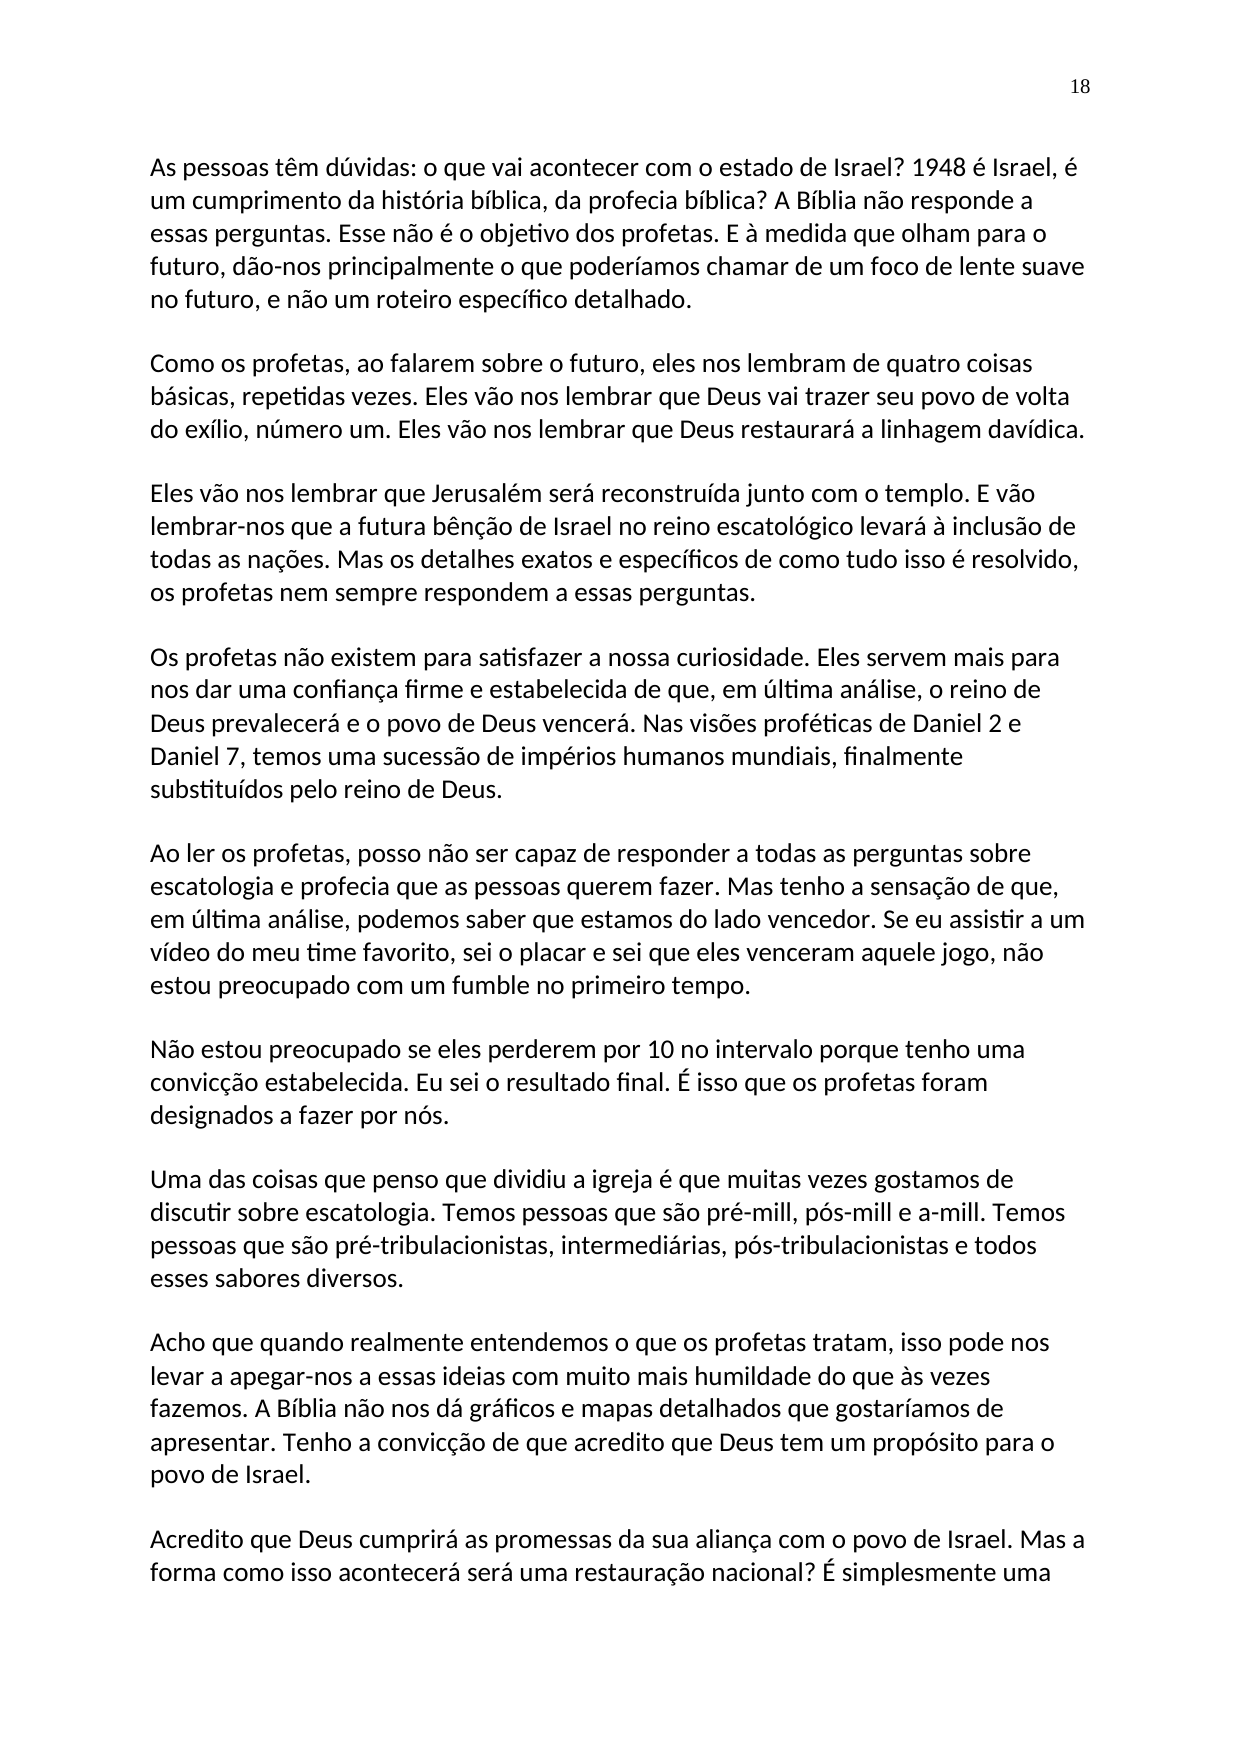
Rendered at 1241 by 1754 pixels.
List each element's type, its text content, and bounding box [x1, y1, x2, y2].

text As pessoas têm dúvidas: o que vai acontecer com o estado de Israel? 1948 é Israel, é um cumprimento da história bíblica, da profecia bíblica? A Bíblia não responde a essas perguntas. Esse não é o objetivo dos profetas. E à medida que olham para o futuro, dão-nos principalmente o que poderíamos chamar de um foco de lente suave no futuro, e não um roteiro específico detalhado. [150, 150, 1090, 315]
text Acho que quando realmente entendemos o que os profetas tratam, isso pode nos levar a apegar-nos a essas ideias com muito mais humildade do que às vezes fazemos. A Bíblia não nos dá gráficos e mapas detalhados que gostaríamos de apresentar. Tenho a convicção de que acredito que Deus tem um propósito para o povo de Israel. [150, 1326, 1090, 1491]
text Eles vão nos lembrar que Jerusalém será reconstruída junto com o templo. E vão lembrar-nos que a futura bênção de Israel no reino escatológico levará à inclusão de todas as nações. Mas os detalhes exatos e específicos de como tudo isso é resolvido, os profetas nem sempre respondem a essas perguntas. [150, 476, 1090, 608]
text Não estou preocupado se eles perderem por 10 no intervalo porque tenho uma convicção estabelecida. Eu sei o resultado final. É isso que os profetas foram designados a fazer por nós. [150, 1032, 1090, 1131]
text Como os profetas, ao falarem sobre o futuro, eles nos lembram de quatro coisas básicas, repetidas vezes. Eles vão nos lembrar que Deus vai trazer seu povo de volta do exílio, número um. Eles vão nos lembrar que Deus restaurará a linhagem davídica. [150, 346, 1090, 445]
text Ao ler os profetas, posso não ser capaz de responder a todas as perguntas sobre escatologia e profecia que as pessoas querem fazer. Mas tenho a sensação de que, em última análise, podemos saber que estamos do lado vencedor. Se eu assistir a um vídeo do meu time favorito, sei o placar e sei que eles venceram aquele jogo, não estou preocupado com um fumble no primeiro tempo. [150, 836, 1090, 1001]
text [150, 1522, 1090, 1588]
text Os profetas não existem para satisfazer a nossa curiosidade. Eles servem mais para nos dar uma confiança firme e estabelecida de que, em última análise, o reino de Deus prevalecerá e o povo de Deus vencerá. Nas visões proféticas de Daniel 2 e Daniel 7, temos uma sucessão de impérios humanos mundiais, finalmente substituídos pelo reino de Deus. [150, 640, 1090, 805]
text Uma das coisas que penso que dividiu a igreja é que muitas vezes gostamos de discutir sobre escatologia. Temos pessoas que são pré-mill, pós-mill e a-mill. Temos pessoas que são pré-tribulacionistas, intermediárias, pós-tribulacionistas e todos esses sabores diversos. [150, 1162, 1090, 1294]
